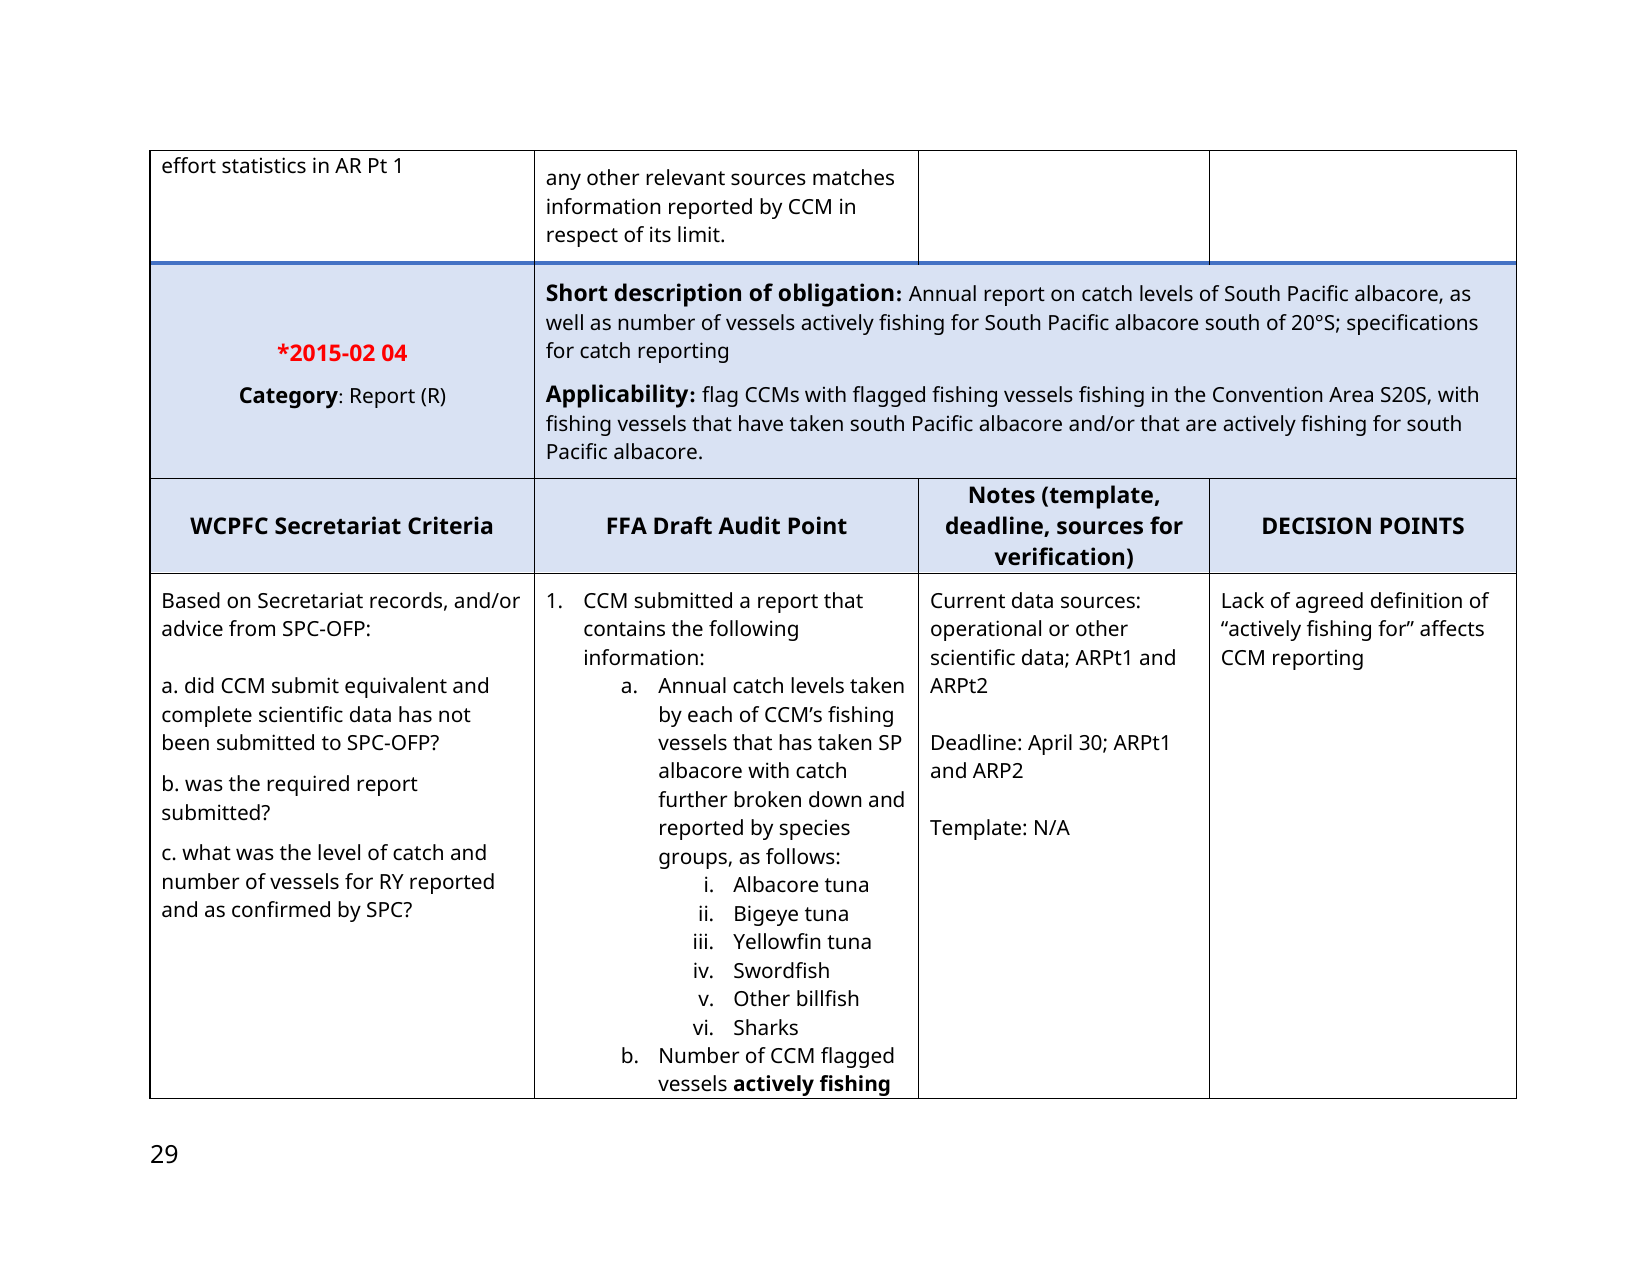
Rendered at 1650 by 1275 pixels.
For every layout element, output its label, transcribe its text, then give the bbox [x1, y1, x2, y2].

table_cell DECISION POINTS [1210, 479, 1516, 572]
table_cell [919, 151, 1209, 261]
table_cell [151, 151, 534, 261]
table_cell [1210, 151, 1516, 261]
table_cell FFA Draft Audit Point [535, 479, 918, 572]
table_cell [1210, 574, 1516, 1098]
table_cell Notes (template, deadline, sources for verification) [919, 479, 1209, 572]
table_cell *2015-02 04 Category: Report (R) [151, 265, 534, 478]
table_cell Short description of obligation: Annual report on catch levels of South Pacific albacore, as well as number of vessels actively fishing for South Pacific albacore south of 20°S; specifications for catch reporting Applicability: flag CCMs with flagged fishing vessels fishing in the Convention Area S20S, with fishing vessels that have taken south Pacific albacore and/or that are actively fishing for south Pacific albacore. [535, 265, 1516, 478]
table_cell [535, 151, 918, 261]
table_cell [535, 574, 918, 1098]
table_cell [151, 574, 534, 1098]
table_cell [919, 574, 1209, 1098]
table_cell WCPFC Secretariat Criteria [151, 479, 534, 572]
